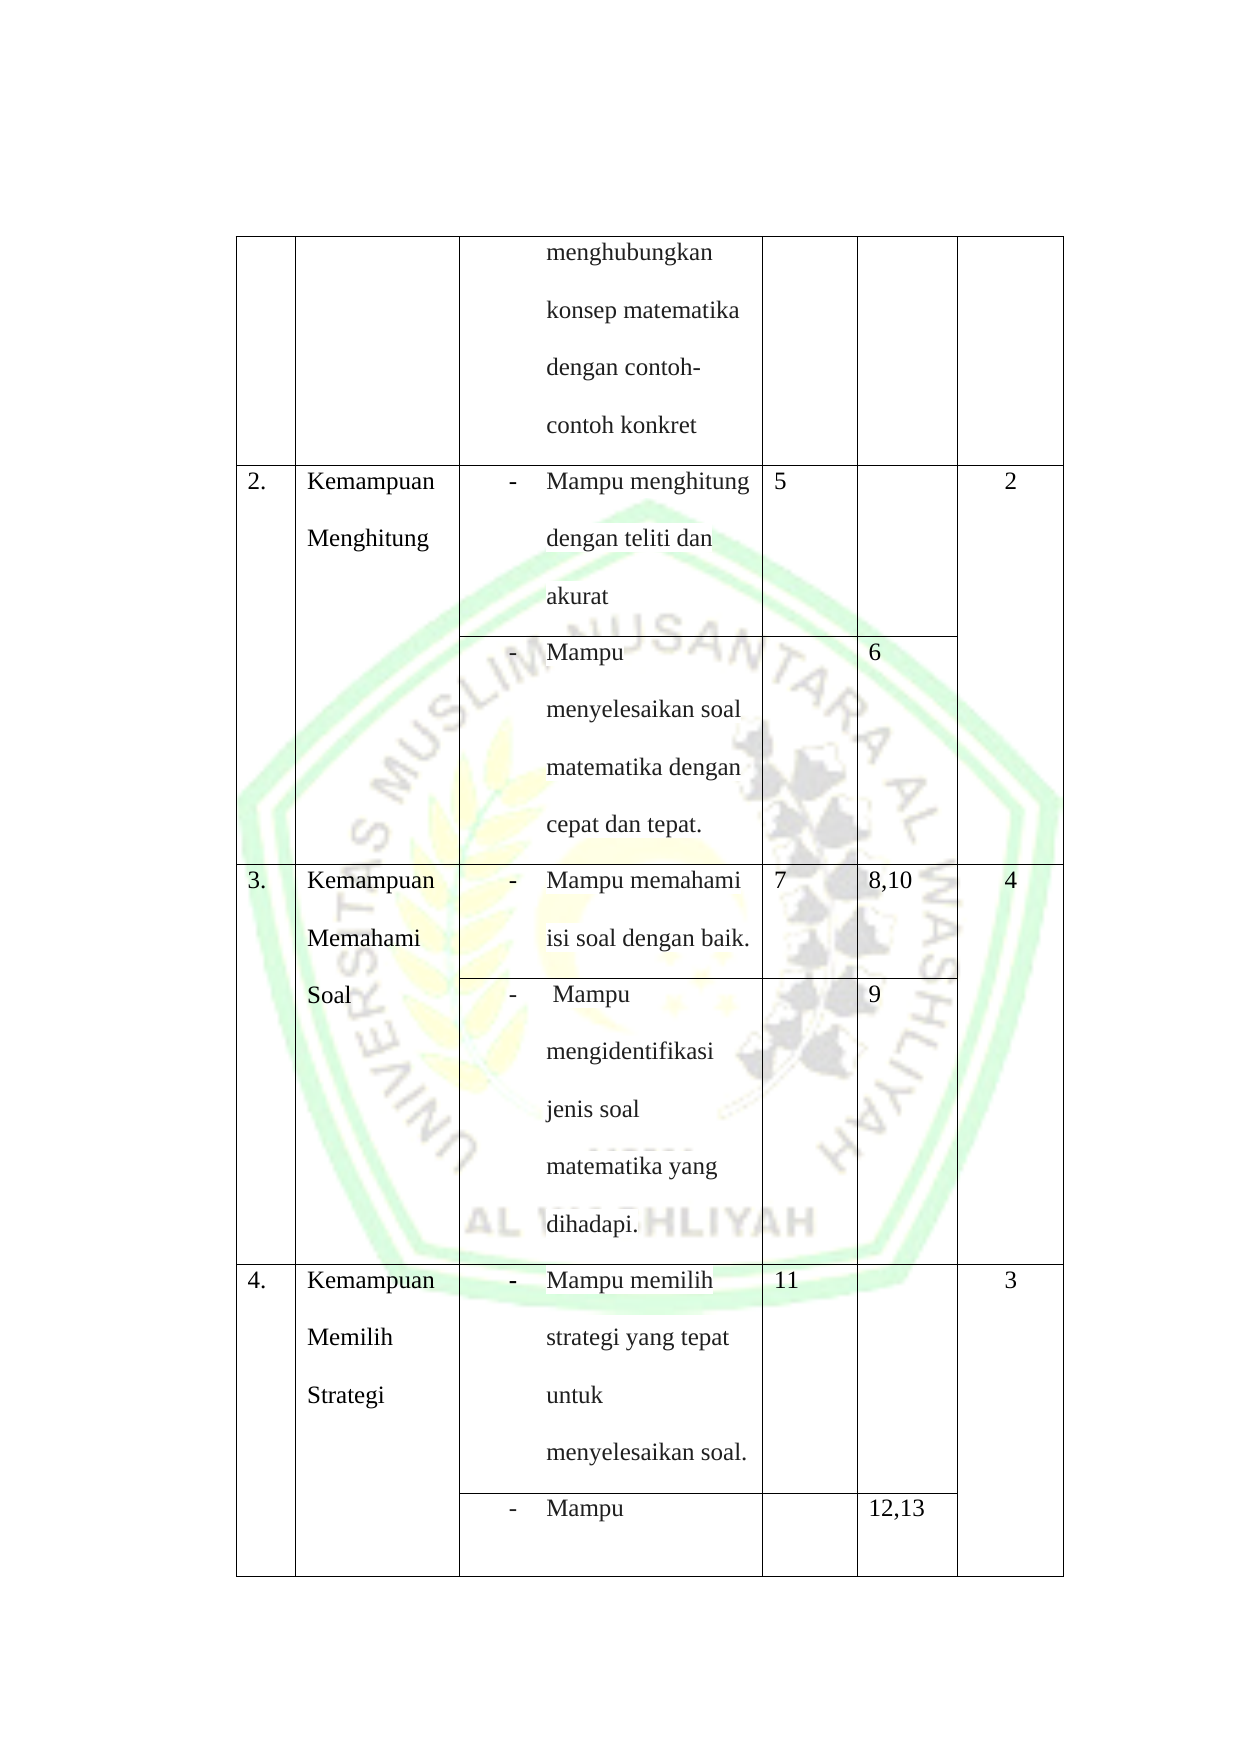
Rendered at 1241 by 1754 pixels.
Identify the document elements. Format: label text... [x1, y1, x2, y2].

table_cell 6 [858, 637, 957, 864]
table_cell Mampu menyelesaikan soal matematika dengan cepat dan tepat. [460, 637, 762, 864]
table_cell [763, 1494, 857, 1576]
table_cell Mampu mengidentifikasi jenis soal matematika yang dihadapi. [460, 979, 762, 1264]
table_cell 11 [763, 1265, 857, 1492]
table_cell 7 [763, 865, 857, 978]
table_cell 9 [858, 979, 957, 1264]
table_cell [858, 237, 957, 465]
table_cell Mampu memilih strategi yang tepat untuk menyelesaikan soal. [460, 1265, 762, 1492]
table_cell 4 [958, 865, 1063, 1264]
table_cell Mampu menghitung dengan teliti dan akurat [460, 466, 762, 636]
table_cell [763, 979, 857, 1264]
table_cell Kemampuan Menghitung [296, 466, 459, 864]
table_cell 2 [958, 466, 1063, 864]
table_cell 4. [237, 1265, 295, 1576]
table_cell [460, 237, 762, 465]
table_cell [763, 637, 857, 864]
table_cell [858, 466, 957, 636]
table_cell 3 [958, 1265, 1063, 1576]
table_cell 3. [237, 865, 295, 1264]
table_cell Mampu memahami isi soal dengan baik. [460, 865, 762, 978]
table_cell Kemampuan Memahami Soal [296, 865, 459, 1264]
table_cell 5 [763, 466, 857, 636]
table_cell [460, 1494, 762, 1576]
table_cell 8,10 [858, 865, 957, 978]
table_cell 2. [237, 466, 295, 864]
table_cell 12,13 [858, 1494, 957, 1576]
table_cell 2 [763, 237, 857, 465]
table_cell [858, 1265, 957, 1492]
table_cell Kemampuan Memilih Strategi [296, 1265, 459, 1576]
